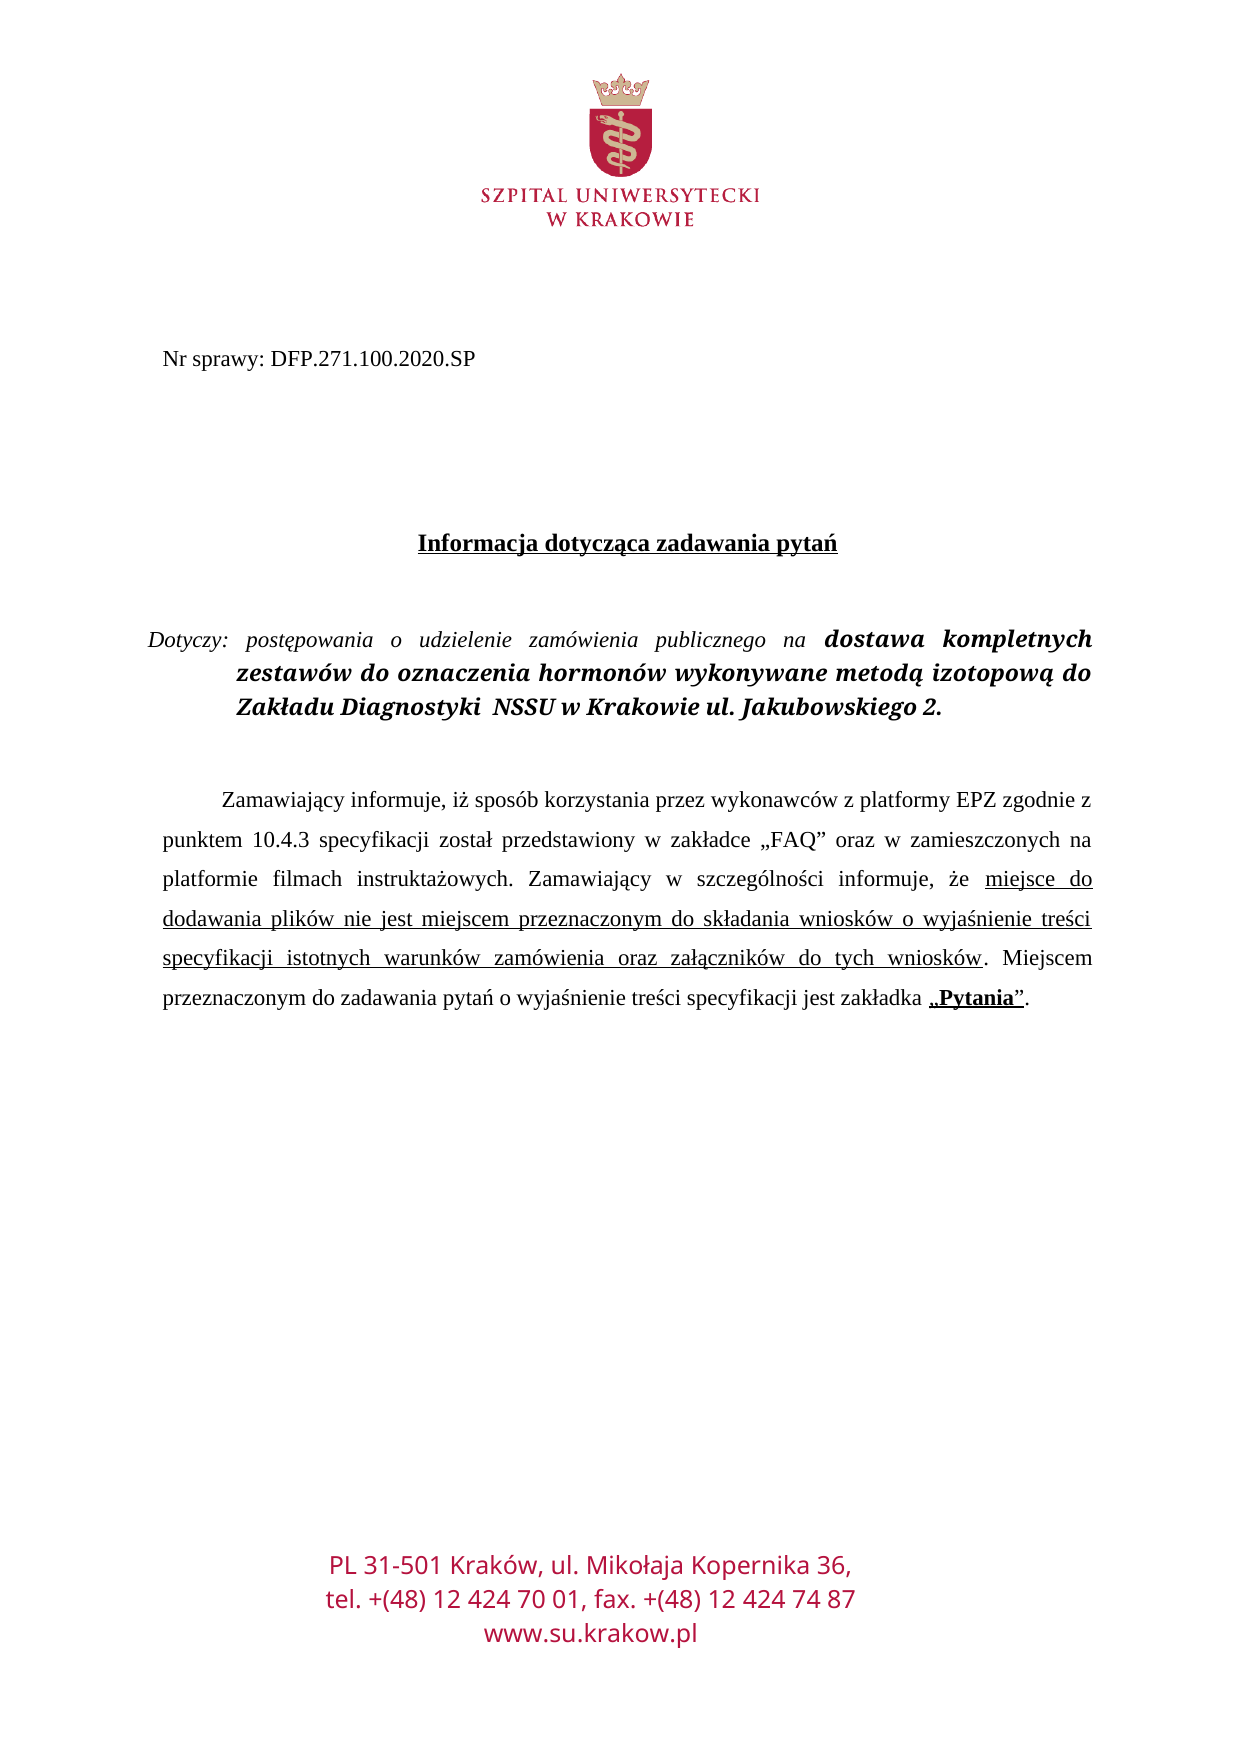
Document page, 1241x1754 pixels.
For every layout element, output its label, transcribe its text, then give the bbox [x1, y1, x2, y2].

picture [481, 73, 760, 227]
text Nr sprawy: DFP.271.100.2020.SP [162, 345, 1093, 371]
text Zamawiający informuje, iż sposób korzystania przez wykonawców z platformy EPZ zgodnie z punktem 10.4.3 specyfikacji został przedstawiony w zakładce „FAQ” oraz w zamieszczonych na platformie filmach instruktażowych. Zamawiający w szczególności informuje, że miejsce do dodawania plików nie jest miejscem przeznaczonym do składania wniosków o wyjaśnienie treści specyfikacji istotnych warunków zamówienia oraz załączników do tych wniosków. Miejscem przeznaczonym do zadawania pytań o wyjaśnienie treści specyfikacji jest zakładka „Pytania”. [162, 786, 1093, 1010]
text Informacja dotycząca zadawania pytań [162, 528, 1093, 557]
text Dotyczy: postępowania o udzielenie zamówienia publicznego na dostawa kompletnych zestawów do oznaczenia hormonów wykonywane metodą izotopową do Zakładu Diagnostyki NSSU w Krakowie ul. Jakubowskiego 2. [148, 623, 1093, 722]
